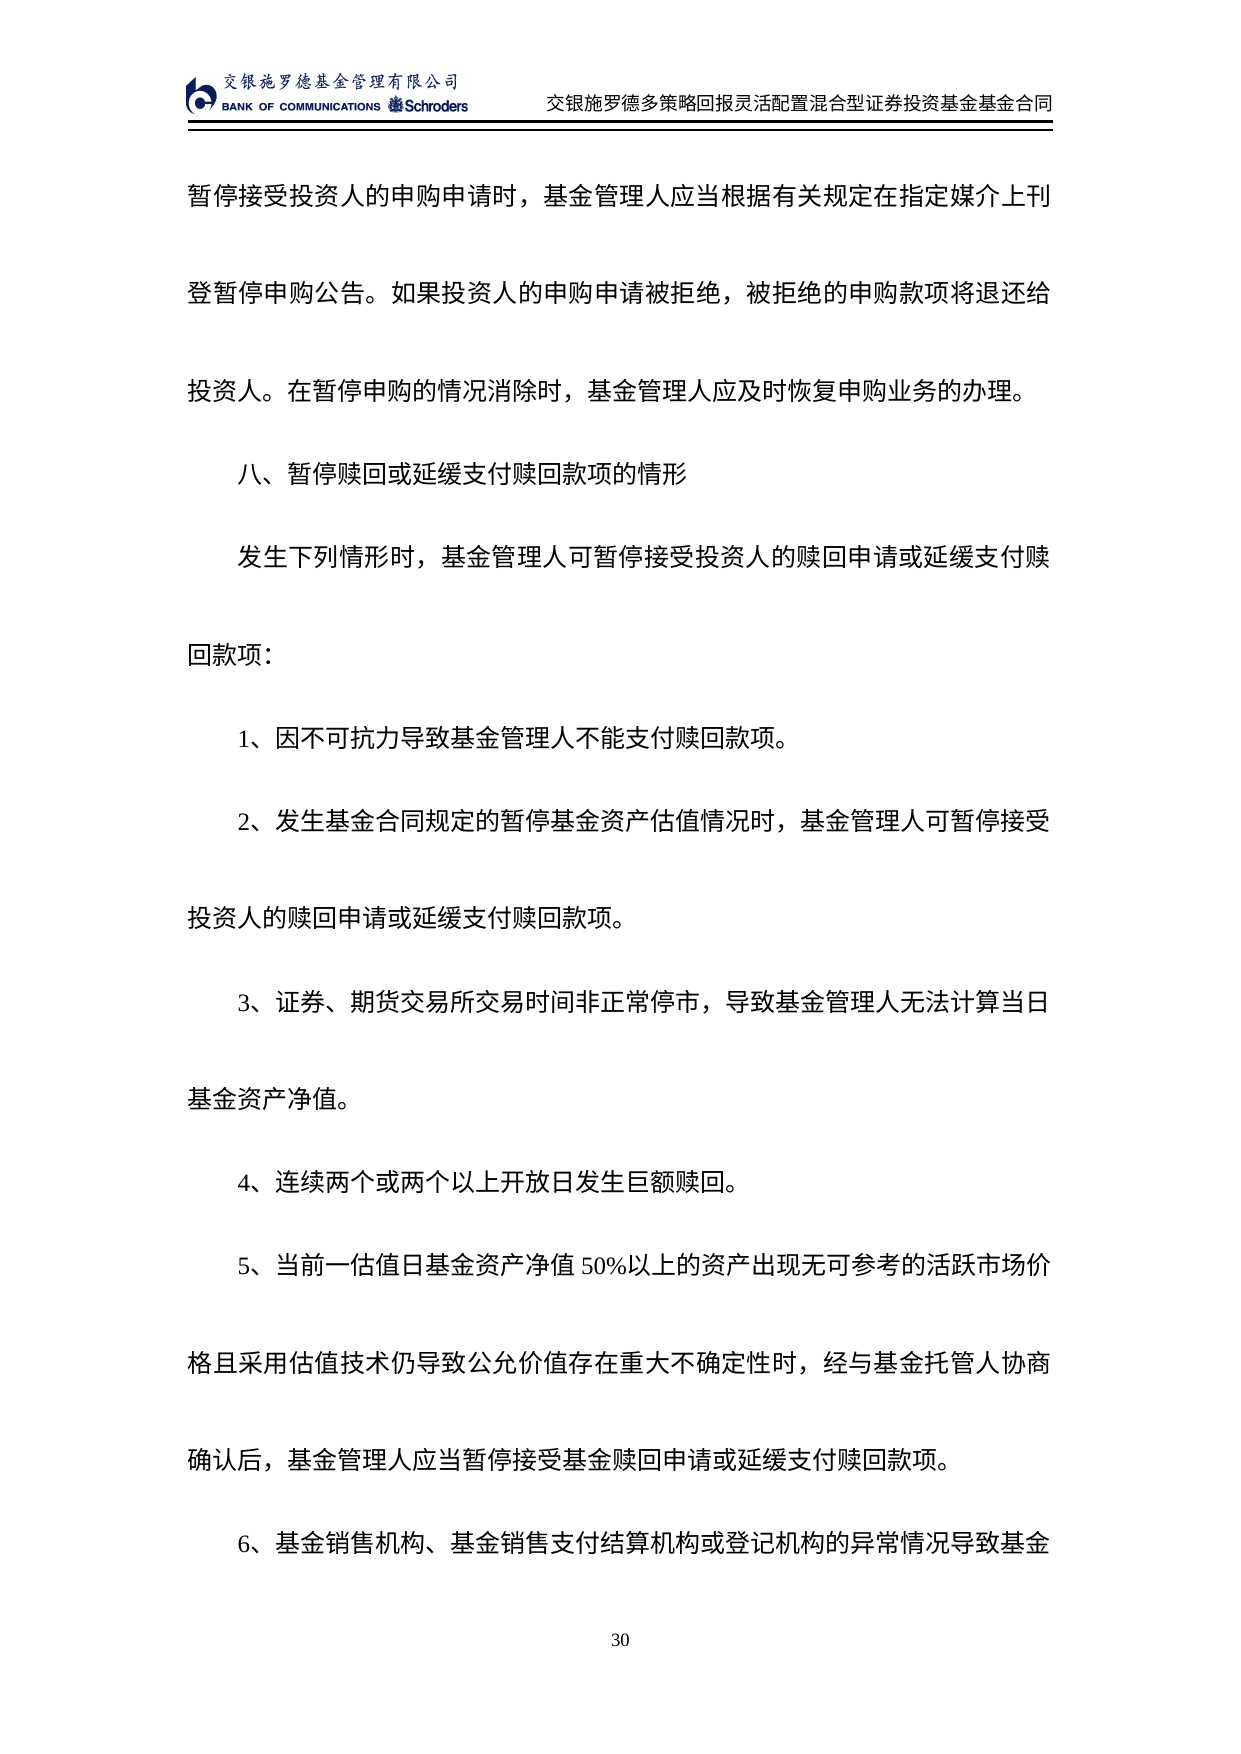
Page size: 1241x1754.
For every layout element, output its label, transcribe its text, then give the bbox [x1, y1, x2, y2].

text 八、暂停赎回或延缓支付赎回款项的情形 [187, 440, 1053, 505]
text 发生下列情形时，基金管理人可暂停接受投资人的赎回申请或延缓支付赎回款项： [187, 523, 1053, 686]
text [187, 162, 1053, 422]
text 5、当前一估值日基金资产净值50%以上的资产出现无可参考的活跃市场价格且采用估值技术仍导致公允价值存在重大不确定性时，经与基金托管人协商确认后，基金管理人应当暂停接受基金赎回申请或延缓支付赎回款项。 [187, 1231, 1053, 1491]
picture [186, 73, 468, 114]
text 2、发生基金合同规定的暂停基金资产估值情况时，基金管理人可暂停接受投资人的赎回申请或延缓支付赎回款项。 [187, 787, 1053, 949]
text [187, 1509, 1053, 1574]
text 4、连续两个或两个以上开放日发生巨额赎回。 [187, 1148, 1053, 1213]
text 3、证券、期货交易所交易时间非正常停市，导致基金管理人无法计算当日基金资产净值。 [187, 968, 1053, 1130]
text 1、因不可抗力导致基金管理人不能支付赎回款项。 [187, 704, 1053, 769]
